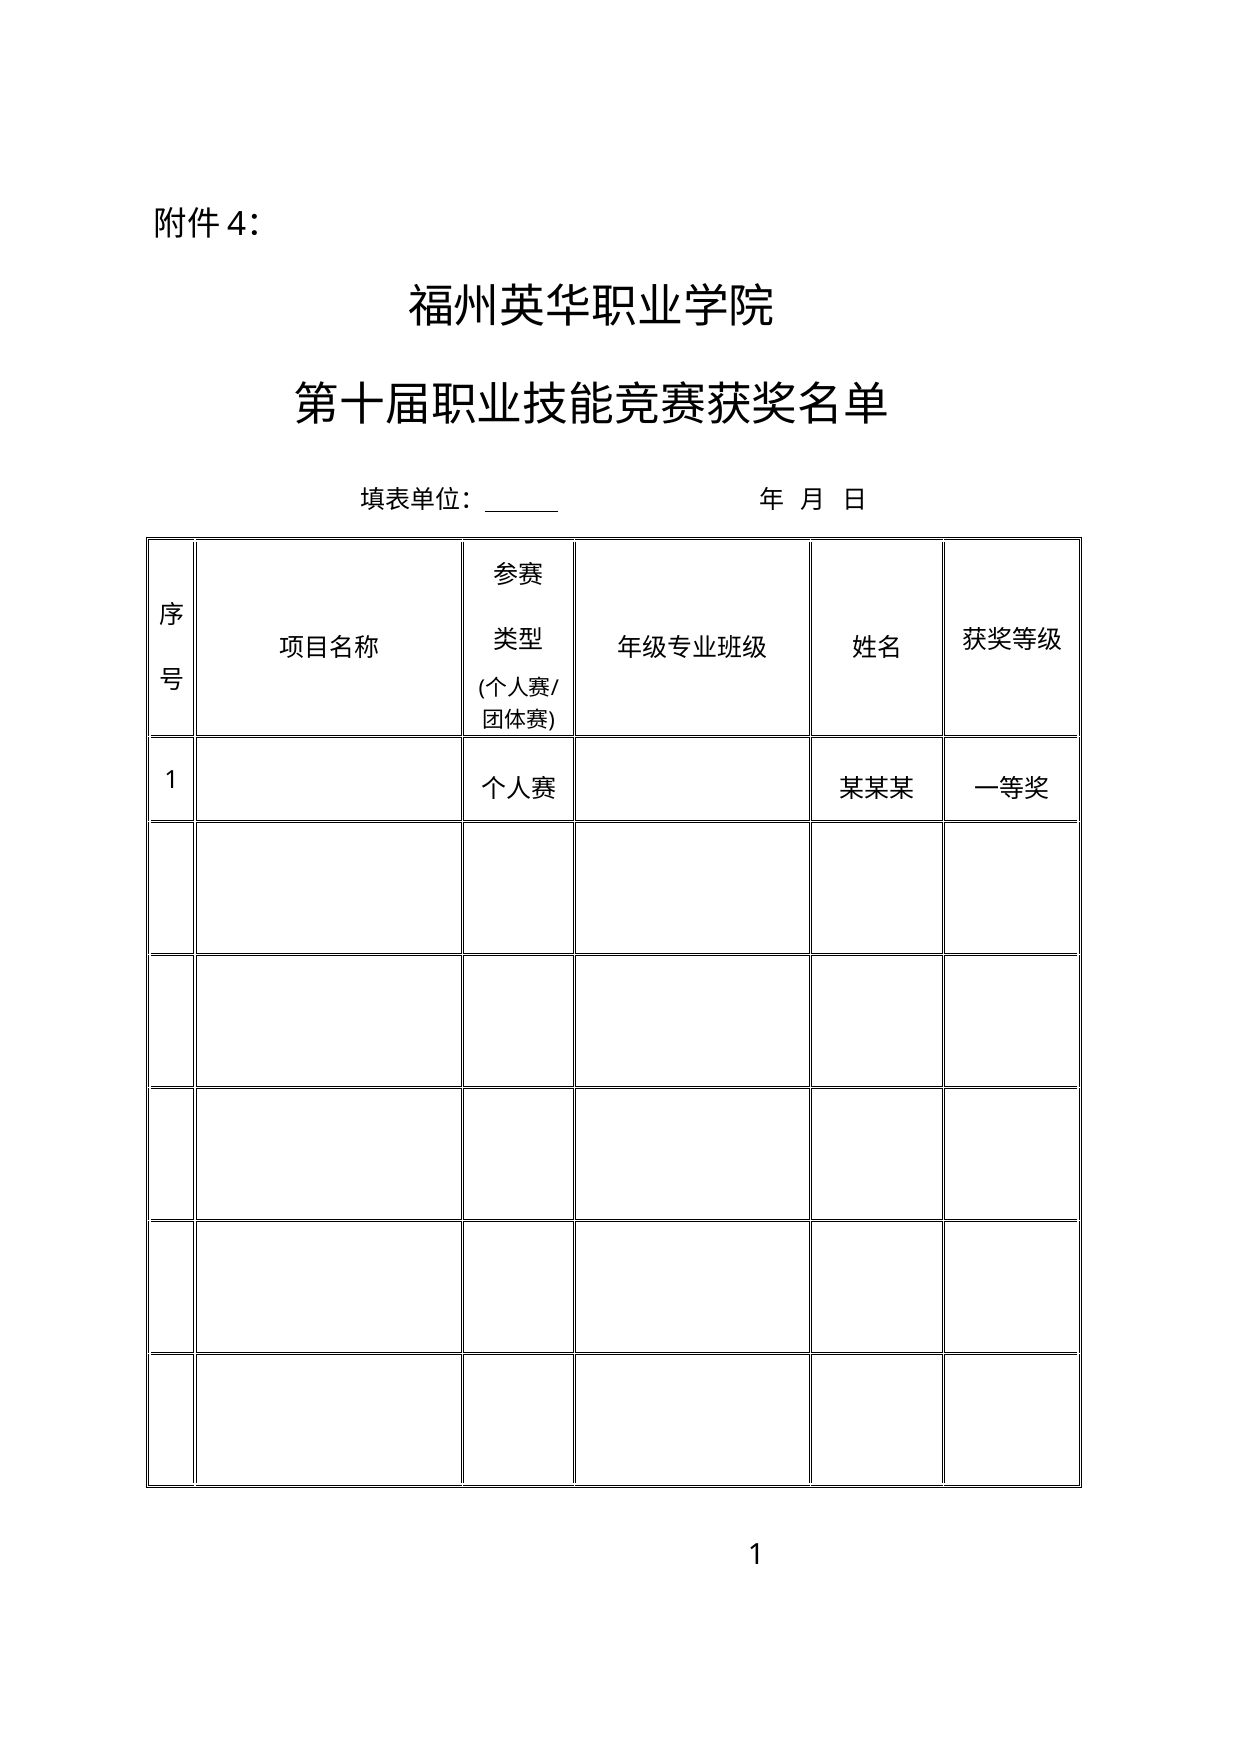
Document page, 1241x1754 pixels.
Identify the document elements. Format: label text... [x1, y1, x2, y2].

table_header 项目名称 [195, 538, 463, 735]
table_cell [195, 1352, 463, 1485]
table_cell [197, 823, 461, 953]
table_cell [945, 1086, 1079, 1219]
table_cell [576, 738, 809, 819]
text 福州英华职业学院 [108, 254, 1075, 351]
text 第十届职业技能竞赛获奖名单 [108, 351, 1075, 449]
table_header 获奖等级 [943, 540, 1079, 735]
table_cell [812, 823, 942, 953]
table_cell [945, 953, 1079, 1086]
table_cell [943, 1352, 1081, 1485]
table_cell [812, 956, 942, 1086]
table_header 参赛 类型 (个人赛/团体赛) [463, 540, 574, 735]
table_cell [576, 1089, 809, 1219]
table_cell [149, 820, 193, 953]
table_cell [812, 1089, 942, 1219]
table_header 年级专业班级 [574, 540, 810, 735]
table_cell 1 [149, 735, 193, 819]
table_cell 个人赛 [464, 738, 573, 819]
table_cell [464, 1222, 573, 1352]
table_cell [945, 820, 1079, 953]
table_cell [943, 1219, 1081, 1352]
table_cell [148, 1219, 195, 1352]
table_cell [576, 1222, 809, 1352]
table_cell [810, 1355, 943, 1485]
table_cell [149, 1086, 193, 1219]
table_cell [463, 1355, 574, 1485]
table_cell [197, 1089, 461, 1219]
text 附件4： [153, 189, 1075, 254]
table_cell [464, 1089, 573, 1219]
table_header 序号 [149, 538, 195, 735]
text 填表单位： 年 月 日 [153, 465, 1075, 530]
table_cell [197, 738, 461, 819]
table_cell [148, 1352, 195, 1485]
table_cell [197, 1222, 461, 1352]
table_header 姓名 [810, 540, 943, 735]
table_cell [576, 956, 809, 1086]
table_cell [464, 956, 573, 1086]
table_cell 一等奖 [945, 735, 1079, 819]
table_cell [576, 823, 809, 953]
table_cell [812, 1222, 942, 1352]
table_cell [149, 953, 193, 1086]
table_cell [197, 956, 461, 1086]
table_cell [574, 1355, 810, 1485]
table_cell [464, 823, 573, 953]
table_cell 某某某 [812, 738, 942, 819]
